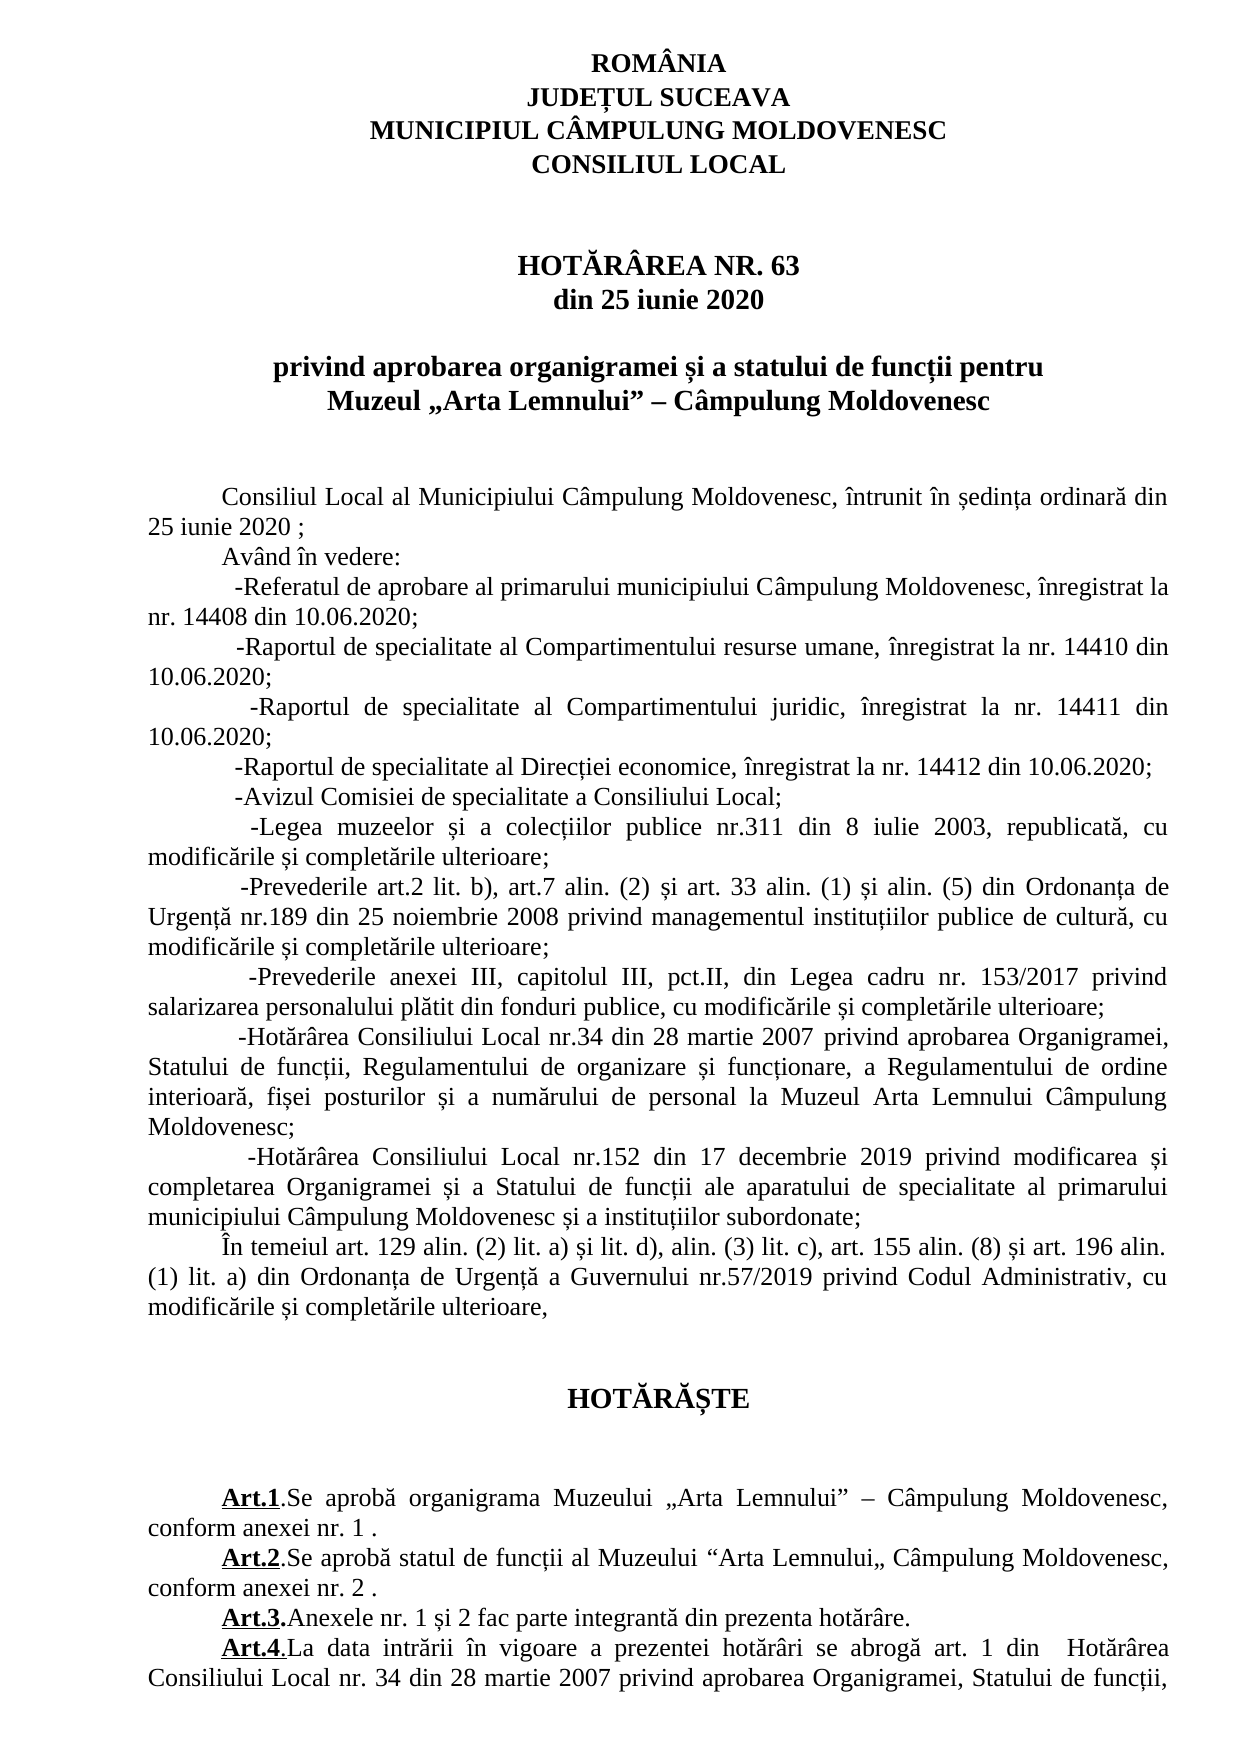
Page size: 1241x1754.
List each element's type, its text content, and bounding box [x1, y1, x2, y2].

text Art.2.Se aprobă statul de funcții al Muzeului “Arta Lemnului„ Câmpulung Moldovenesc, conform anexei nr. 2 . [148, 1542, 1169, 1602]
text -Avizul Comisiei de specialitate a Consiliului Local; [148, 781, 1169, 811]
text HOTĂRĂȘTE [148, 1381, 1169, 1414]
text În temeiul art. 129 alin. (2) lit. a) și lit. d), alin. (3) lit. c), art. 155 alin. (8) și art. 196 alin. (1) lit. a) din Ordonanța de Urgență a Guvernului nr.57/2019 privind Codul Administrativ, cu modificările și completările ulterioare, [148, 1231, 1169, 1321]
text Având în vedere: [148, 541, 1169, 571]
text -Raportul de specialitate al Compartimentului juridic, înregistrat la nr. 14411 din 10.06.2020; [148, 691, 1169, 751]
text JUDEȚUL SUCEAVA [148, 81, 1169, 112]
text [148, 1632, 1169, 1692]
text Muzeul „Arta Lemnului” – Câmpulung Moldovenesc [148, 383, 1169, 416]
text MUNICIPIUL CÂMPULUNG MOLDOVENESC [148, 114, 1169, 146]
text Consiliul Local al Municipiului Câmpulung Moldovenesc, întrunit în ședința ordinară din 25 iunie 2020 ; [148, 481, 1169, 541]
text -Referatul de aprobare al primarului municipiului Câmpulung Moldovenesc, înregistrat la nr. 14408 din 10.06.2020; [148, 571, 1169, 631]
text Art.1.Se aprobă organigrama Muzeului „Arta Lemnului” – Câmpulung Moldovenesc, conform anexei nr. 1 . [148, 1482, 1169, 1542]
text -Legea muzeelor și a colecțiilor publice nr.311 din 8 iulie 2003, republicată, cu modificările și completările ulterioare; [148, 811, 1169, 871]
text HOTĂRÂREA NR. 63 [148, 248, 1169, 282]
text din 25 iunie 2020 [148, 282, 1169, 316]
text -Prevederile anexei III, capitolul III, pct.II, din Legea cadru nr. 153/2017 privind salarizarea personalului plătit din fonduri publice, cu modificările și completările ulterioare; [148, 961, 1169, 1021]
text Art.3.Anexele nr. 1 și 2 fac parte integrantă din prezenta hotărâre. [148, 1602, 1169, 1632]
text ROMÂNIA [148, 47, 1169, 78]
text -Hotărârea Consiliului Local nr.152 din 17 decembrie 2019 privind modificarea și completarea Organigramei și a Statului de funcții ale aparatului de specialitate al primarului municipiului Câmpulung Moldovenesc și a instituțiilor subordonate; [148, 1141, 1169, 1231]
text -Prevederile art.2 lit. b), art.7 alin. (2) și art. 33 alin. (1) și alin. (5) din Ordonanța de Urgență nr.189 din 25 noiembrie 2008 privind managementul instituțiilor publice de cultură, cu modificările și completările ulterioare; [148, 871, 1169, 961]
text privind aprobarea organigramei și a statului de funcții pentru [148, 349, 1169, 383]
text -Hotărârea Consiliului Local nr.34 din 28 martie 2007 privind aprobarea Organigramei, Statului de funcții, Regulamentului de organizare și funcționare, a Regulamentului de ordine interioară, fișei posturilor și a numărului de personal la Muzeul Arta Lemnului Câmpulung Moldovenesc; [148, 1021, 1169, 1141]
text -Raportul de specialitate al Compartimentului resurse umane, înregistrat la nr. 14410 din 10.06.2020; [148, 631, 1169, 691]
text -Raportul de specialitate al Direcției economice, înregistrat la nr. 14412 din 10.06.2020; [148, 751, 1169, 781]
text CONSILIUL LOCAL [148, 148, 1169, 179]
